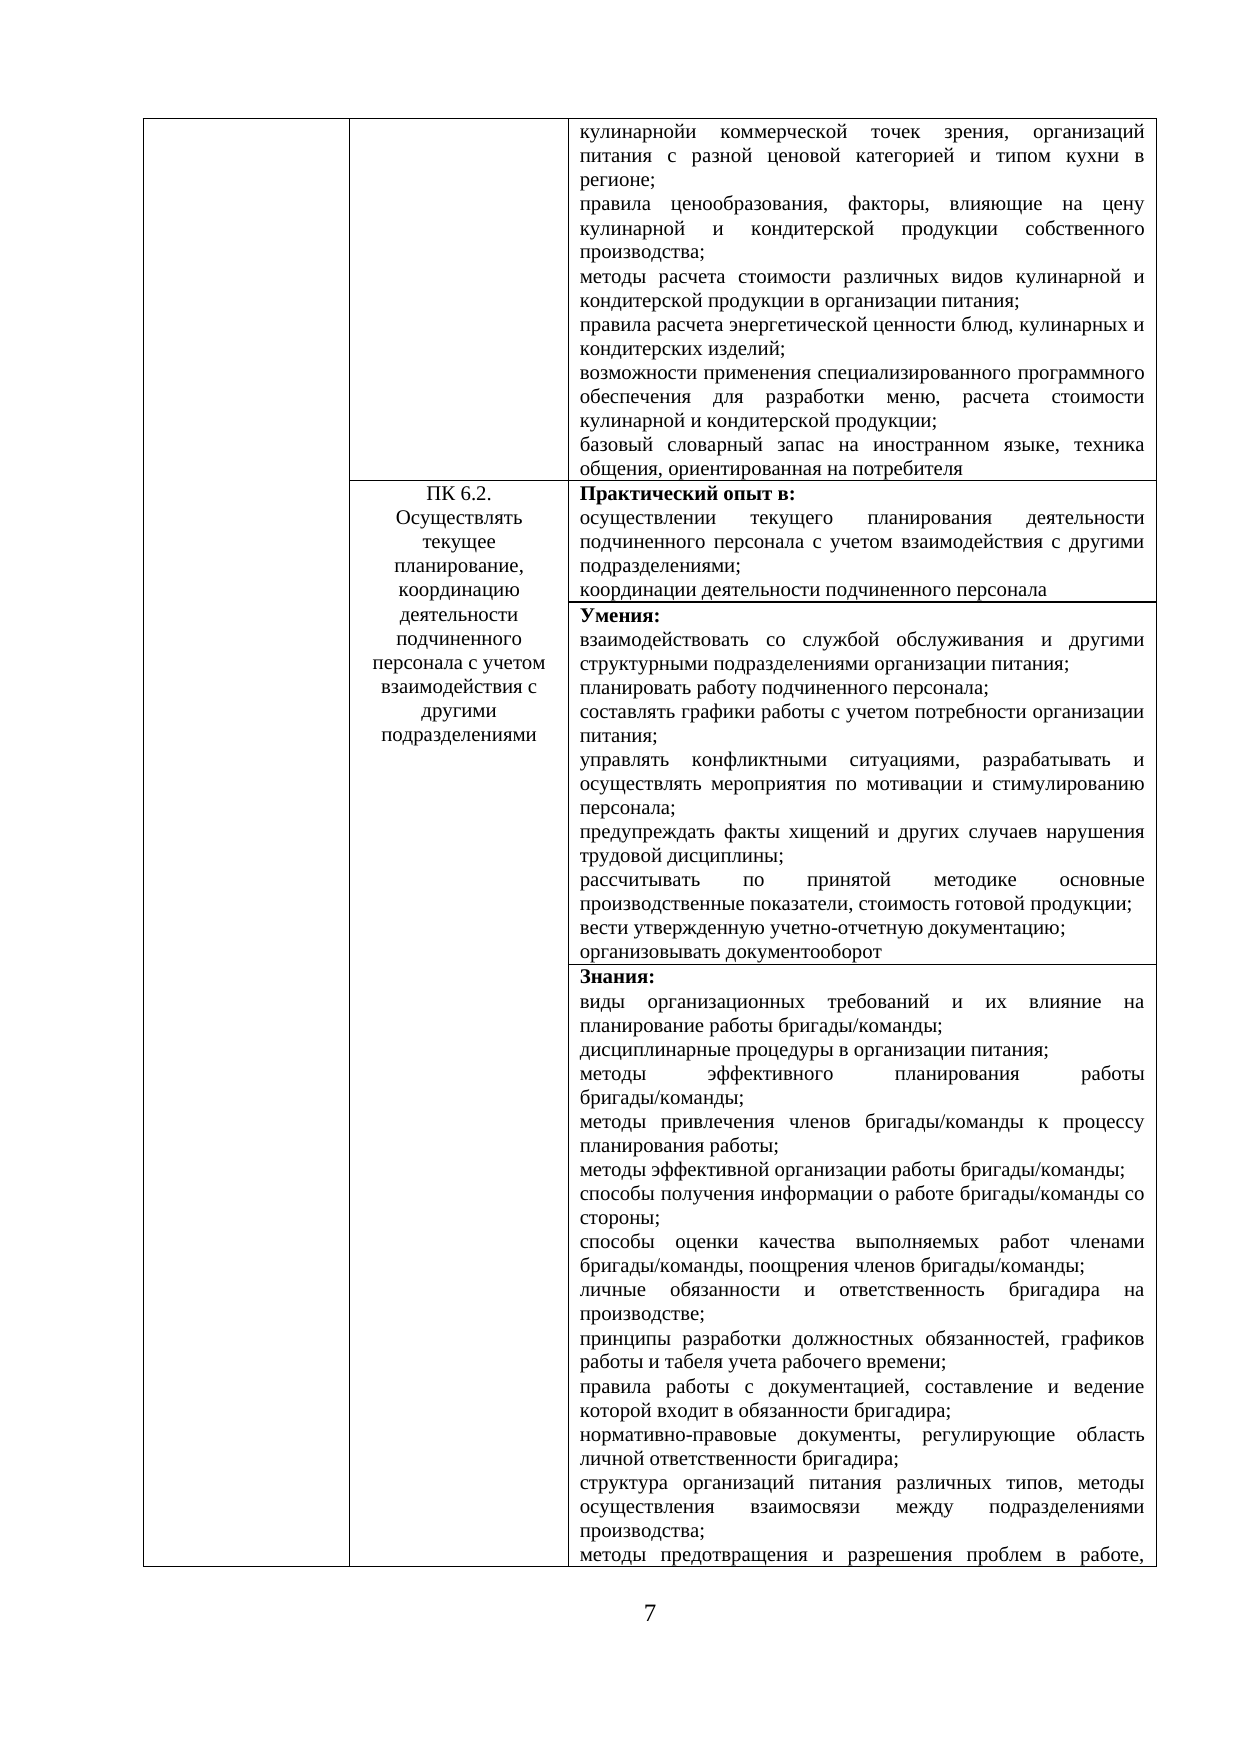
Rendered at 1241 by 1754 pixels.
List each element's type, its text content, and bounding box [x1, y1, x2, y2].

table_cell Практический опыт в: осуществлении текущего планирования деятельности подчиненного персонала с учетом взаимодействия с другими подразделениями; координации деятельности подчиненного персонала [569, 481, 1156, 601]
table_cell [569, 119, 1156, 480]
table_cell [569, 965, 1156, 1566]
table_cell ПК 6.2. Осуществлять текущее планирование, координацию деятельности подчиненного персонала с учетом взаимодействия с другими подразделениями [350, 481, 568, 1566]
table_cell Умения: взаимодействовать со службой обслуживания и другими структурными подразделениями организации питания; планировать работу подчиненного персонала; составлять графики работы с учетом потребности организации питания; управлять конфликтными ситуациями, разрабатывать и осуществлять мероприятия по мотивации и стимулированию персонала; предупреждать факты хищений и других случаев нарушения трудовой дисциплины; рассчитывать по принятой методике основные производственные показатели, стоимость готовой продукции; вести утвержденную учетно-отчетную документацию; организовывать документооборот [569, 603, 1156, 963]
